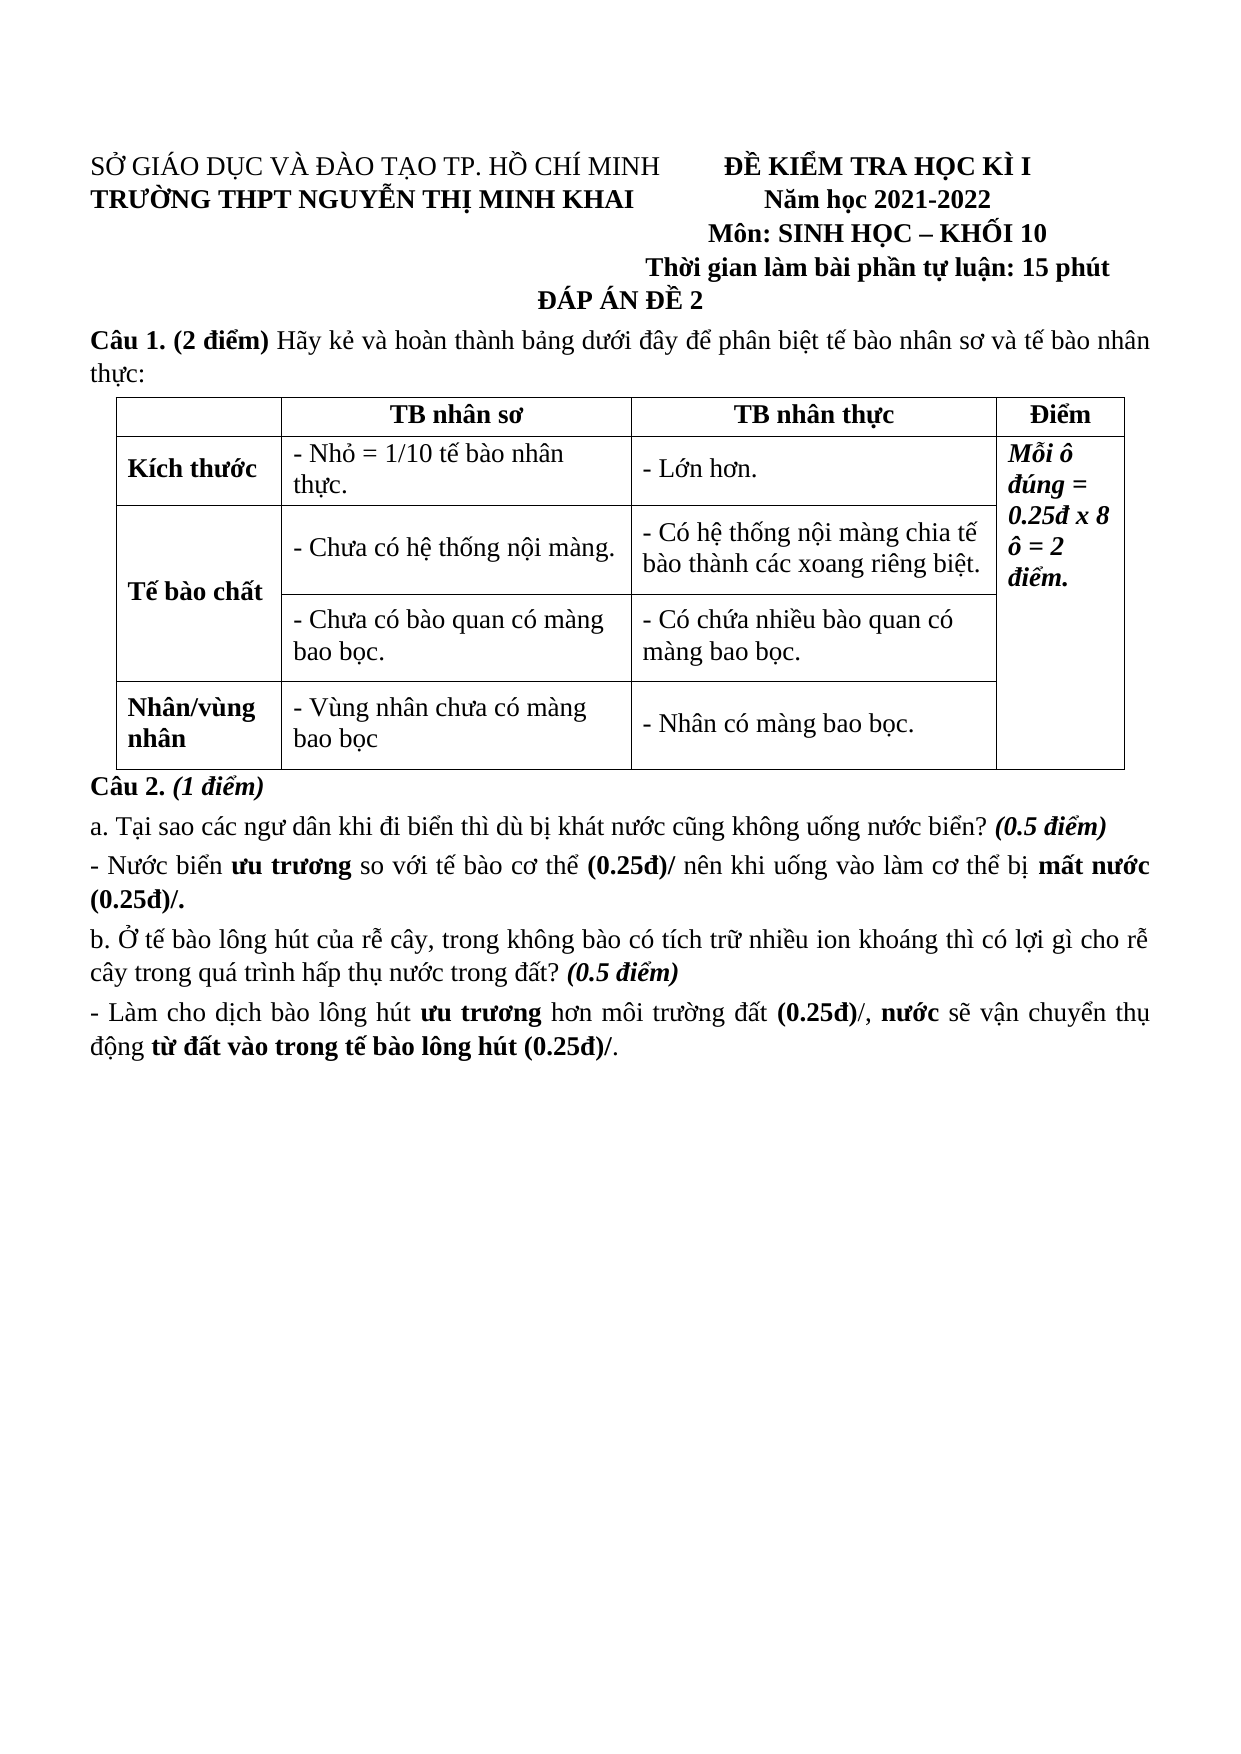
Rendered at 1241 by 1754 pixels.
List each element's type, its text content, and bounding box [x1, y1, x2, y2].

table_cell - Nhỏ = 1/10 tế bào nhân thực. [282, 437, 631, 505]
table_cell Tế bào chất [117, 506, 281, 681]
text b. Ở tế bào lông hút của rễ cây, trong không bào có tích trữ nhiều ion khoáng thì có lợi gì cho rễ cây trong quá trình hấp thụ nước trong đất? (0.5 điểm) [90, 923, 1150, 987]
table_cell - Nhân có màng bao bọc. [632, 682, 996, 769]
table_header Điểm [997, 398, 1124, 436]
text Thời gian làm bài phần tự luận: 15 phút [90, 251, 1150, 282]
text Câu 1. (2 điểm) Hãy kẻ và hoàn thành bảng dưới đây để phân biệt tế bào nhân sơ và tế bào nhân thực: [90, 324, 1150, 389]
table_cell - Lớn hơn. [632, 437, 996, 505]
text TRƯỜNG THPT NGUYỄN THỊ MINH KHAI Năm học 2021-2022 [90, 183, 1150, 215]
text - Làm cho dịch bào lông hút ưu trương hơn môi trường đất (0.25đ)/, nước sẽ vận chuyển thụ động từ đất vào trong tế bào lông hút (0.25đ)/. [90, 996, 1150, 1061]
table_cell - Vùng nhân chưa có màng bao bọc [282, 682, 631, 769]
table_cell - Có chứa nhiều bào quan có màng bao bọc. [632, 595, 996, 681]
text - Nước biển ưu trương so với tế bào cơ thể (0.25đ)/ nên khi uống vào làm cơ thể bị mất nước (0.25đ)/. [90, 849, 1150, 914]
text a. Tại sao các ngư dân khi đi biển thì dù bị khát nước cũng không uống nước biển? (0.5 điểm) [90, 810, 1150, 841]
text Môn: SINH HỌC – KHỐI 10 [90, 217, 1150, 248]
table_cell Mỗi ô đúng = 0.25đ x 8 ô = 2 điểm. [997, 437, 1124, 769]
text SỞ GIÁO DỤC VÀ ĐÀO TẠO TP. HỒ CHÍ MINH ĐỀ KIỂM TRA HỌC KÌ I [90, 150, 1150, 181]
table_cell Kích thước [117, 437, 281, 505]
text ĐÁP ÁN ĐỀ 2 [90, 284, 1150, 315]
table_cell Nhân/vùng nhân [117, 682, 281, 769]
table_header TB nhân sơ [282, 398, 631, 436]
table_cell - Chưa có hệ thống nội màng. [282, 506, 631, 594]
table_cell - Có hệ thống nội màng chia tế bào thành các xoang riêng biệt. [632, 506, 996, 594]
table_header [117, 398, 281, 436]
table_header TB nhân thực [632, 398, 996, 436]
text Câu 2. (1 điểm) [90, 770, 1150, 801]
table_cell - Chưa có bào quan có màng bao bọc. [282, 595, 631, 681]
